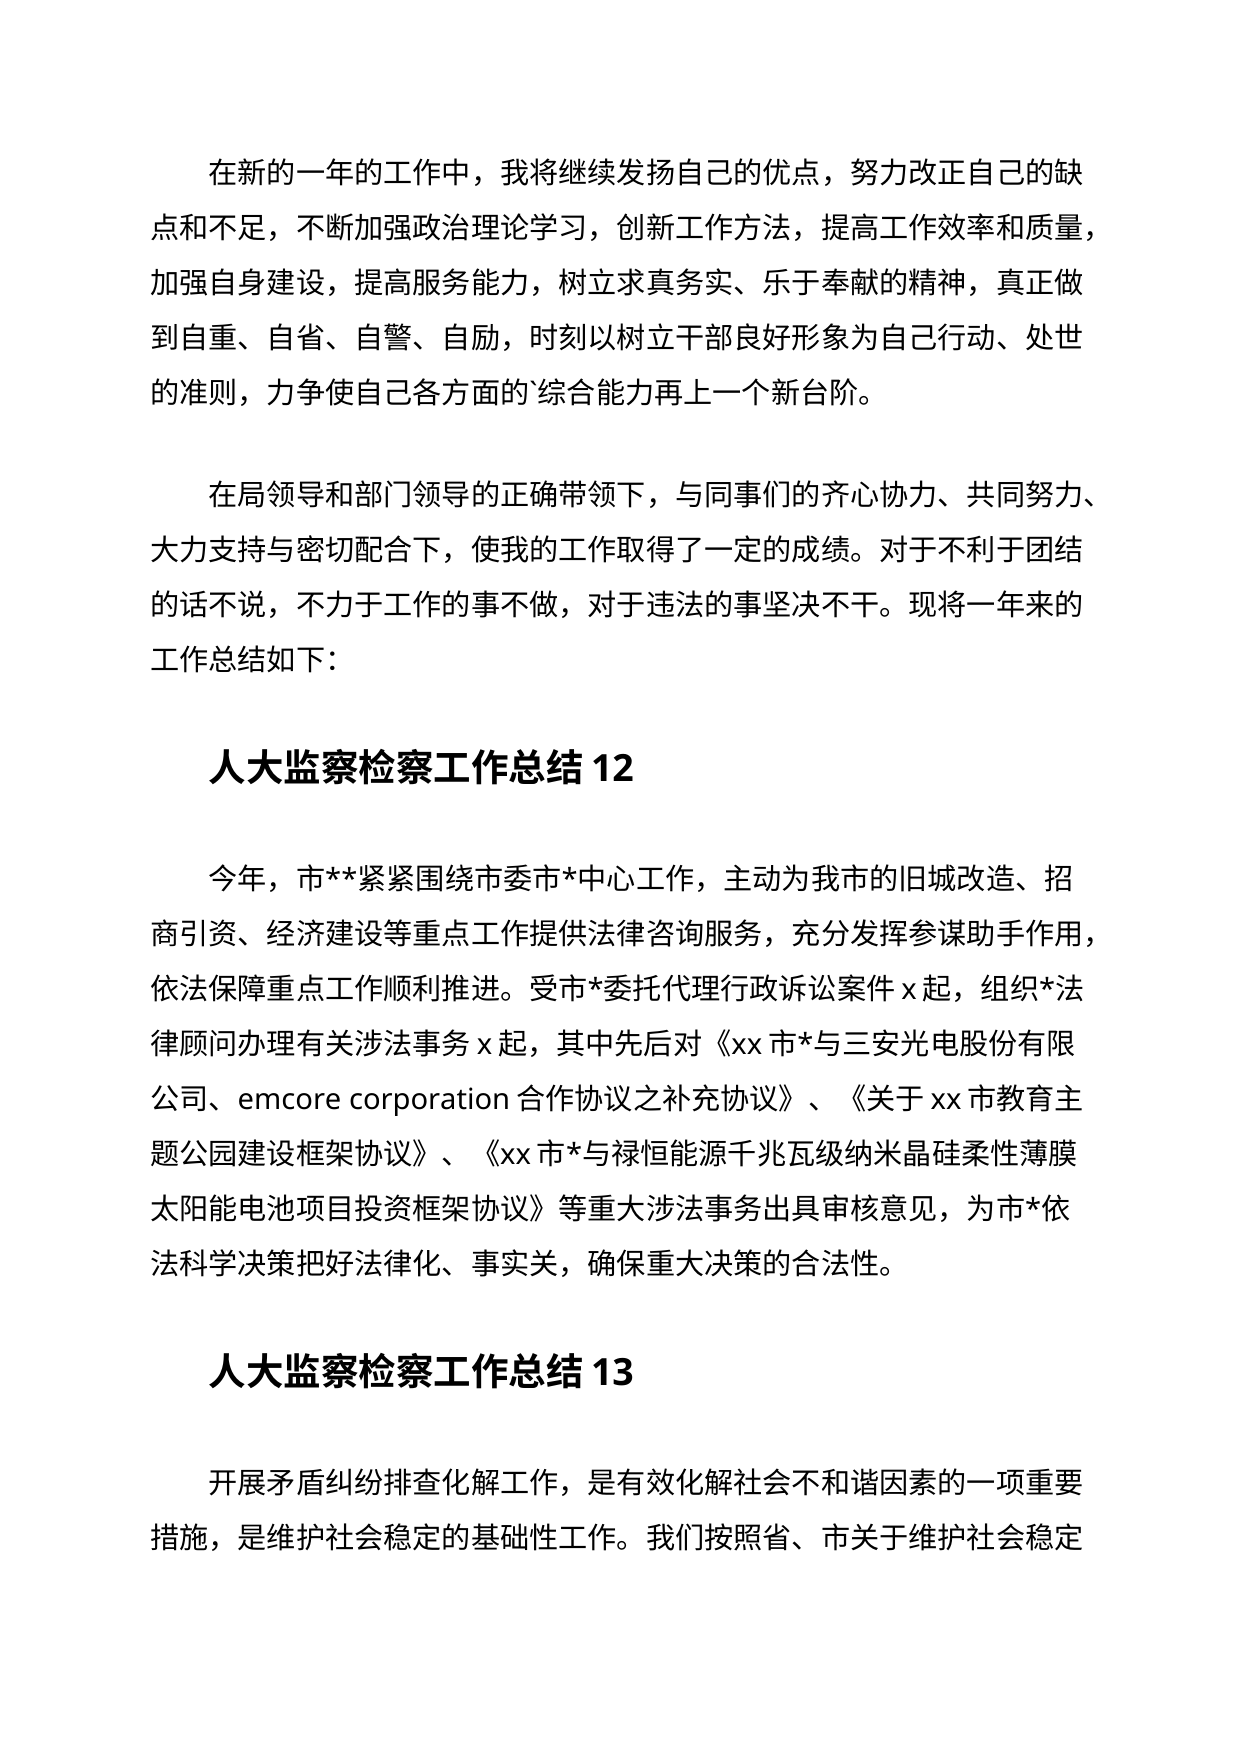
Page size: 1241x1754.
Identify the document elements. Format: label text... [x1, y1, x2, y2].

text 在局领导和部门领导的正确带领下，与同事们的齐心协力、共同努力、大力支持与密切配合下，使我的工作取得了一定的成绩。对于不利于团结的话不说，不力于工作的事不做，对于违法的事坚决不干。现将一年来的工作总结如下： [150, 472, 1090, 678]
text 今年，市**紧紧围绕市委市*中心工作，主动为我市的旧城改造、招商引资、经济建设等重点工作提供法律咨询服务，充分发挥参谋助手作用，依法保障重点工作顺利推进。受市*委托代理行政诉讼案件x起，组织*法律顾问办理有关涉法事务x起，其中先后对《xx市*与三安光电股份有限公司、emcore corporation合作协议之补充协议》、《关于xx市教育主题公园建设框架协议》、《xx市*与禄恒能源千兆瓦级纳米晶硅柔性薄膜太阳能电池项目投资框架协议》等重大涉法事务出具审核意见，为市*依法科学决策把好法律化、事实关，确保重大决策的合法性。 [150, 856, 1090, 1283]
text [150, 1460, 1090, 1557]
text 人大监察检察工作总结12 [150, 738, 1090, 792]
text 在新的一年的工作中，我将继续发扬自己的优点，努力改正自己的缺点和不足，不断加强政治理论学习，创新工作方法，提高工作效率和质量，加强自身建设，提高服务能力，树立求真务实、乐于奉献的精神，真正做到自重、自省、自警、自励，时刻以树立干部良好形象为自己行动、处世的准则，力争使自己各方面的`综合能力再上一个新台阶。 [150, 150, 1090, 412]
text 人大监察检察工作总结13 [150, 1342, 1090, 1397]
